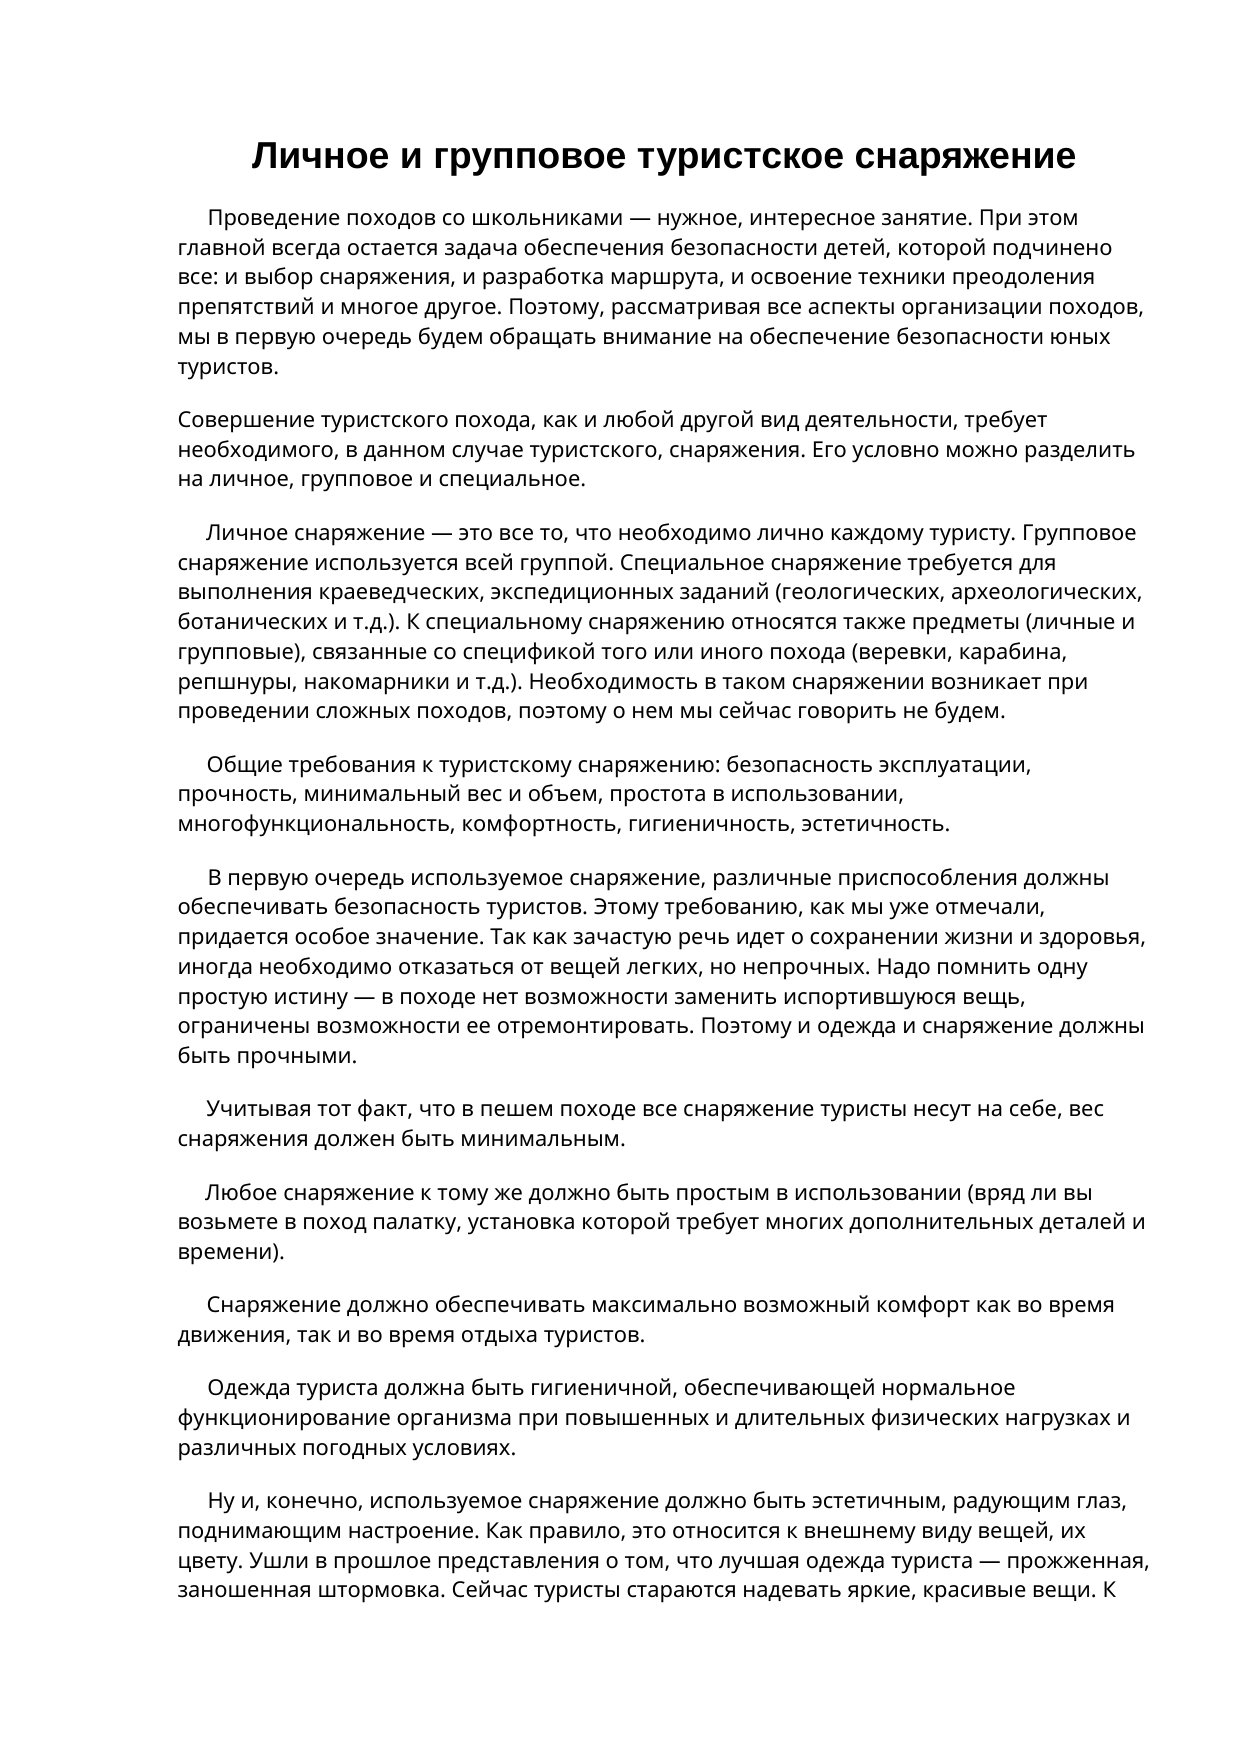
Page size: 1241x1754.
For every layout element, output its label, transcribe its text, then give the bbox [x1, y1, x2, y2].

text Любое снаряжение к тому же должно быть простым в использовании (вряд ли вы возьмете в поход палатку, установка которой требует многих дополнительных деталей и времени). [177, 1176, 1152, 1266]
text Учитывая тот факт, что в пешем походе все снаряжение туристы несут на себе, вес снаряжения должен быть минимальным. [177, 1093, 1152, 1153]
text Общие требования к туристскому снаряжению: безопасность эксплуатации, прочность, минимальный вес и объем, простота в использовании, многофункциональность, комфортность, гигиеничность, эстетичность. [177, 749, 1152, 838]
text Снаряжение должно обеспечивать максимально возможный комфорт как во время движения, так и во время отдыха туристов. [177, 1289, 1152, 1349]
text Одежда туриста должна быть гигиеничной, обеспечивающей нормальное функционирование организма при повышенных и длительных физических нагрузках и различных погодных условиях. [177, 1372, 1152, 1462]
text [177, 1485, 1152, 1604]
text Проведение походов со школьниками — нужное, интересное занятие. При этом главной всегда остается задача обеспечения безопасности детей, которой подчинено все: и выбор снаряжения, и разработка маршрута, и освоение техники преодоления препятствий и многое другое. Поэтому, рассматривая все аспекты организации походов, мы в первую очередь будем обращать внимание на обеспечение безопасности юных туристов. [177, 202, 1152, 380]
text Совершение туристского похода, как и любой другой вид деятельности, требует необходимого, в данном случае туристского, снаряжения. Его условно можно разделить на личное, групповое и специальное. [177, 404, 1152, 493]
text Личное и групповое туристское снаряжение [177, 134, 1152, 177]
text В первую очередь используемое снаряжение, различные приспособления должны обеспечивать безопасность туристов. Этому требованию, как мы уже отмечали, придается особое значение. Так как зачастую речь идет о сохранении жизни и здоровья, иногда необходимо отказаться от вещей легких, но непрочных. Надо помнить одну простую истину — в походе нет возможности заменить испортившуюся вещь, ограничены возможности ее отремонтировать. Поэтому и одежда и снаряжение должны быть прочными. [177, 861, 1152, 1070]
text Личное снаряжение — это все то, что необходимо лично каждому туристу. Групповое снаряжение используется всей группой. Специальное снаряжение требуется для выполнения краеведческих, экспедиционных заданий (геологических, археологических, ботанических и т.д.). К специальному снаряжению относятся также предметы (личные и групповые), связанные со спецификой того или иного похода (веревки, карабина, репшнуры, накомарники и т.д.). Необходимость в таком снаряжении возникает при проведении сложных походов, поэтому о нем мы сейчас говорить не будем. [177, 517, 1152, 725]
